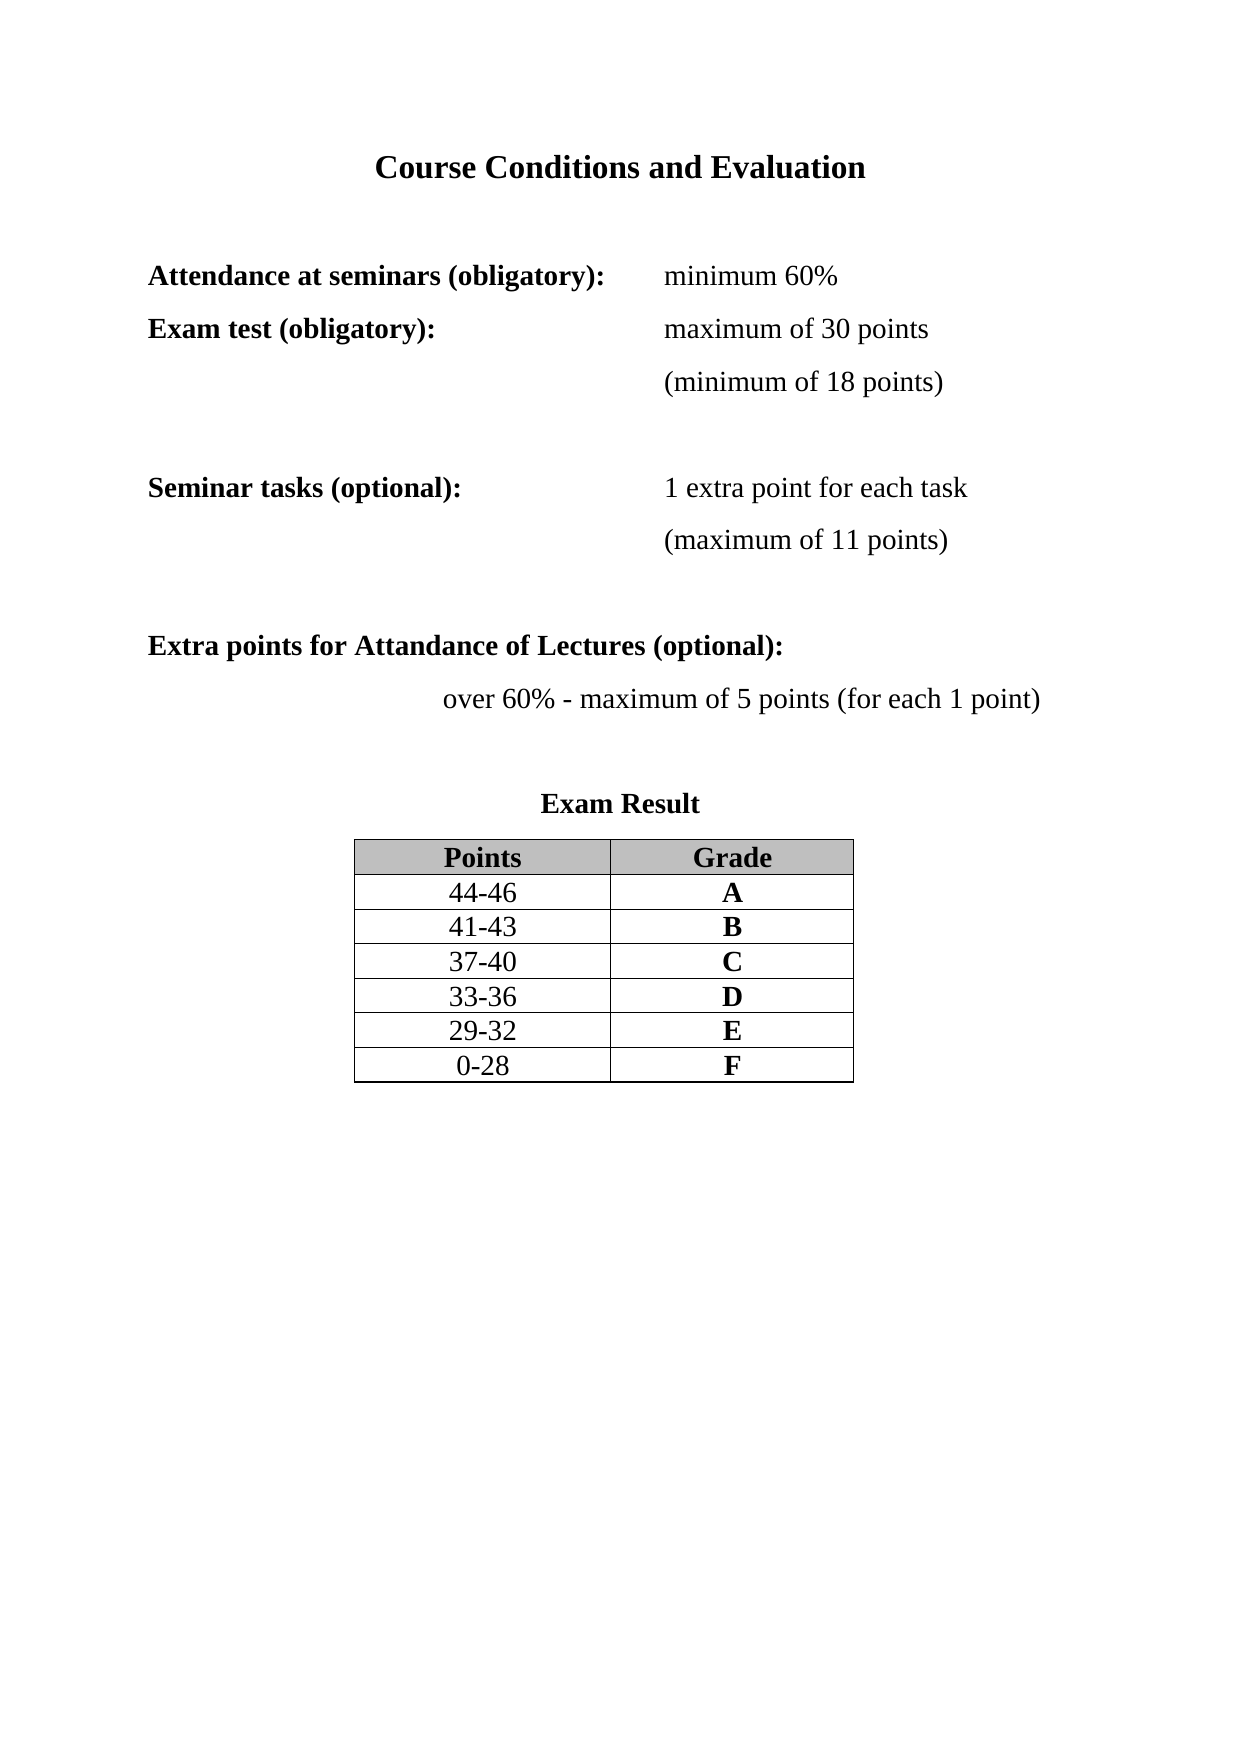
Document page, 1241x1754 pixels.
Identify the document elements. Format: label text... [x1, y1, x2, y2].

table_cell 0-28 [355, 1048, 610, 1081]
table_cell 37-40 [355, 944, 610, 978]
text over 60% - maximum of 5 points (for each 1 point) [369, 681, 1093, 714]
text Seminar tasks (optional): 1 extra point for each task [148, 470, 1093, 503]
table_cell B [611, 910, 853, 943]
table_cell 41-43 [355, 910, 610, 943]
text (maximum of 11 points) [590, 522, 1093, 556]
table_cell C [611, 944, 853, 978]
text Attendance at seminars (obligatory): minimum 60% [148, 258, 1093, 292]
table_cell 33-36 [355, 979, 610, 1012]
text Extra points for Attandance of Lectures (optional): [148, 628, 1093, 662]
table_cell D [611, 979, 853, 1012]
text Course Conditions and Evaluation [148, 148, 1093, 186]
text (minimum of 18 points) [148, 364, 1093, 398]
table_header Points [355, 840, 610, 874]
table_cell 29-32 [355, 1013, 610, 1047]
table_cell A [611, 875, 853, 908]
table_cell F [611, 1048, 853, 1081]
table_header Grade [611, 840, 853, 874]
table_cell 44-46 [355, 875, 610, 908]
table_cell E [611, 1013, 853, 1047]
text Exam Result [148, 787, 1093, 820]
text Exam test (obligatory): maximum of 30 points [148, 311, 1093, 345]
